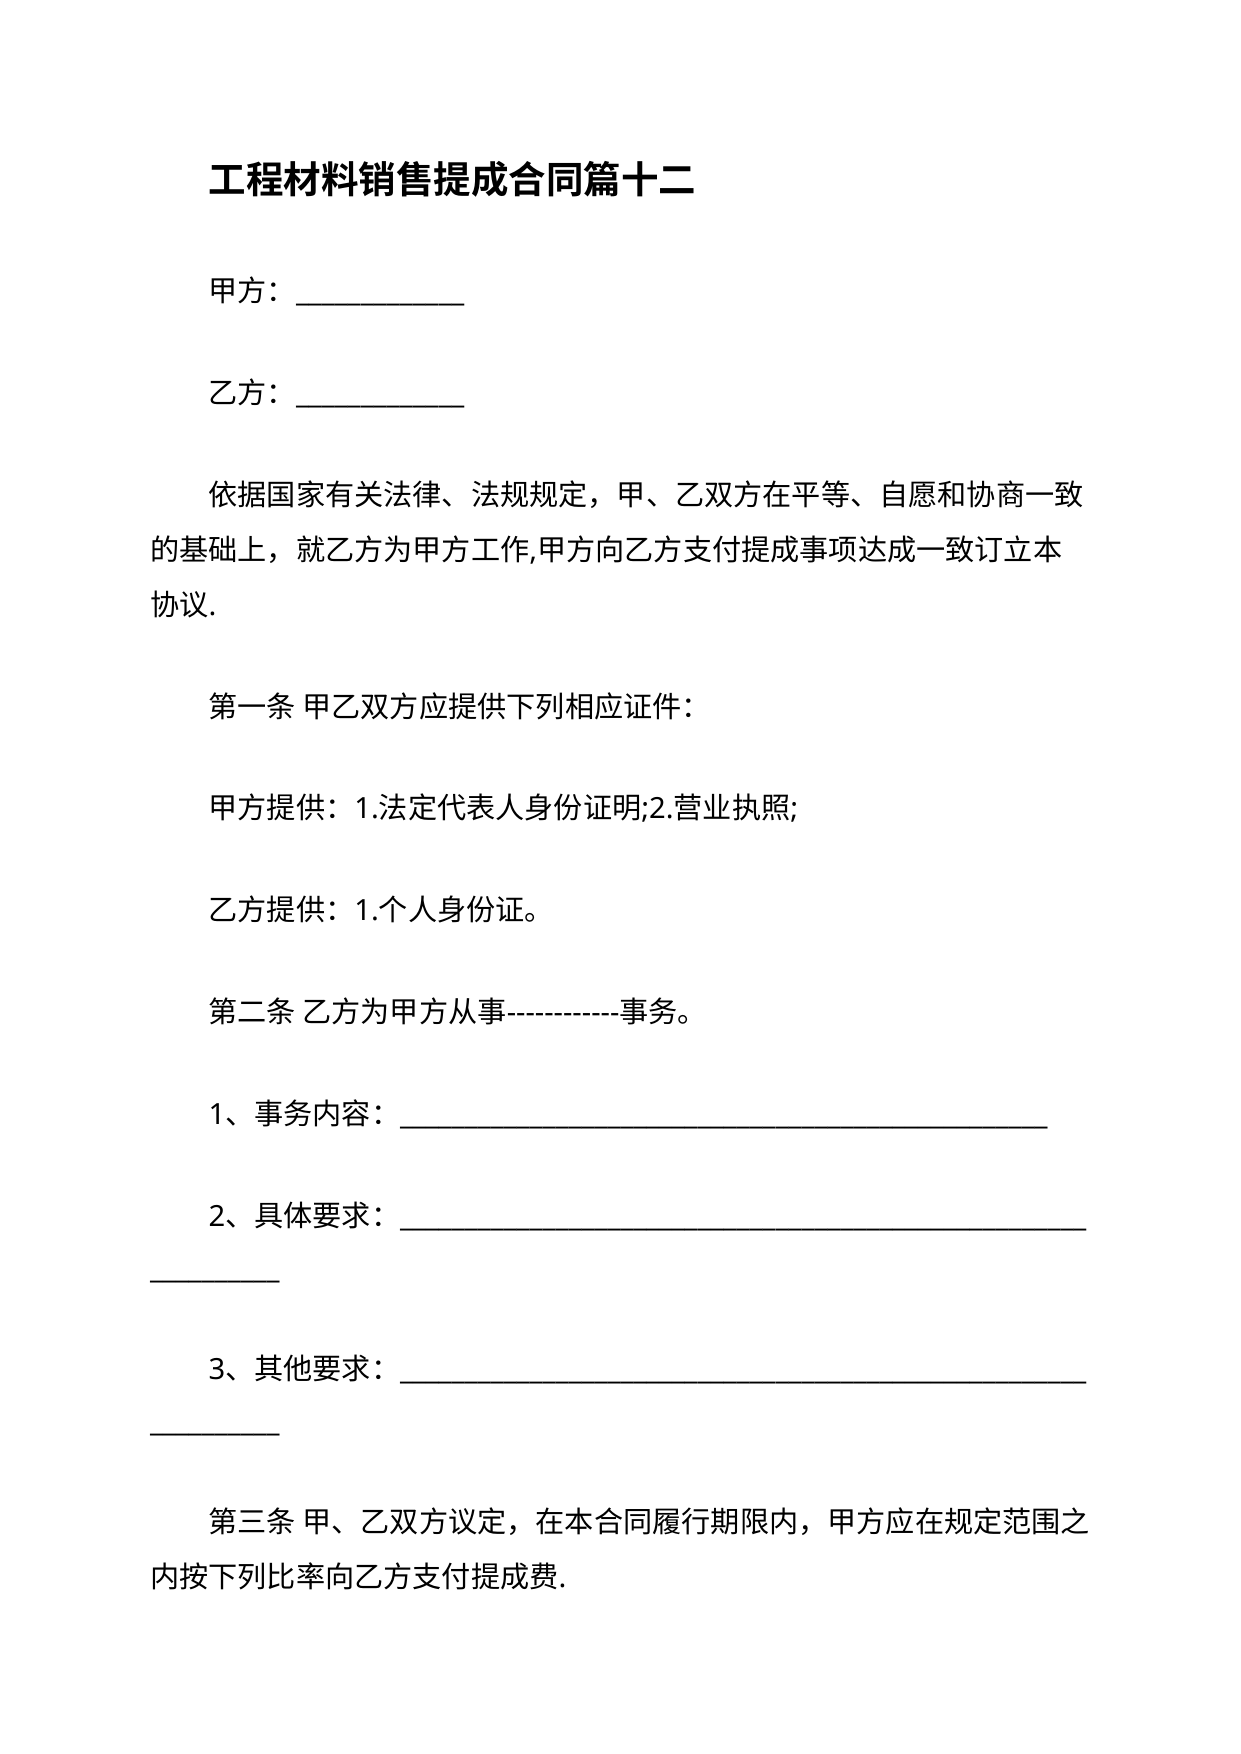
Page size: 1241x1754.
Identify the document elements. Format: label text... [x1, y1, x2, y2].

text 依据国家有关法律、法规规定，甲、乙双方在平等、自愿和协商一致的基础上，就乙方为甲方工作,甲方向乙方支付提成事项达成一致订立本协议. [150, 471, 1090, 624]
text 第三条 甲、乙双方议定，在本合同履行期限内，甲方应在规定范围之内按下列比率向乙方支付提成费. [150, 1498, 1090, 1596]
text 3、其他要求：_______________________________________________________________ [150, 1346, 1090, 1439]
text 工程材料销售提成合同篇十二 [150, 150, 1090, 204]
text 第二条 乙方为甲方从事------------事务。 [150, 989, 1090, 1031]
text 第一条 甲乙双方应提供下列相应证件： [150, 683, 1090, 726]
text 甲方提供：1.法定代表人身份证明;2.营业执照; [150, 785, 1090, 827]
text 2、具体要求：_______________________________________________________________ [150, 1193, 1090, 1287]
text 甲方：_____________ [150, 267, 1090, 310]
text 乙方：_____________ [150, 369, 1090, 412]
text 1、事务内容：__________________________________________________ [150, 1091, 1090, 1133]
text 乙方提供：1.个人身份证。 [150, 887, 1090, 929]
